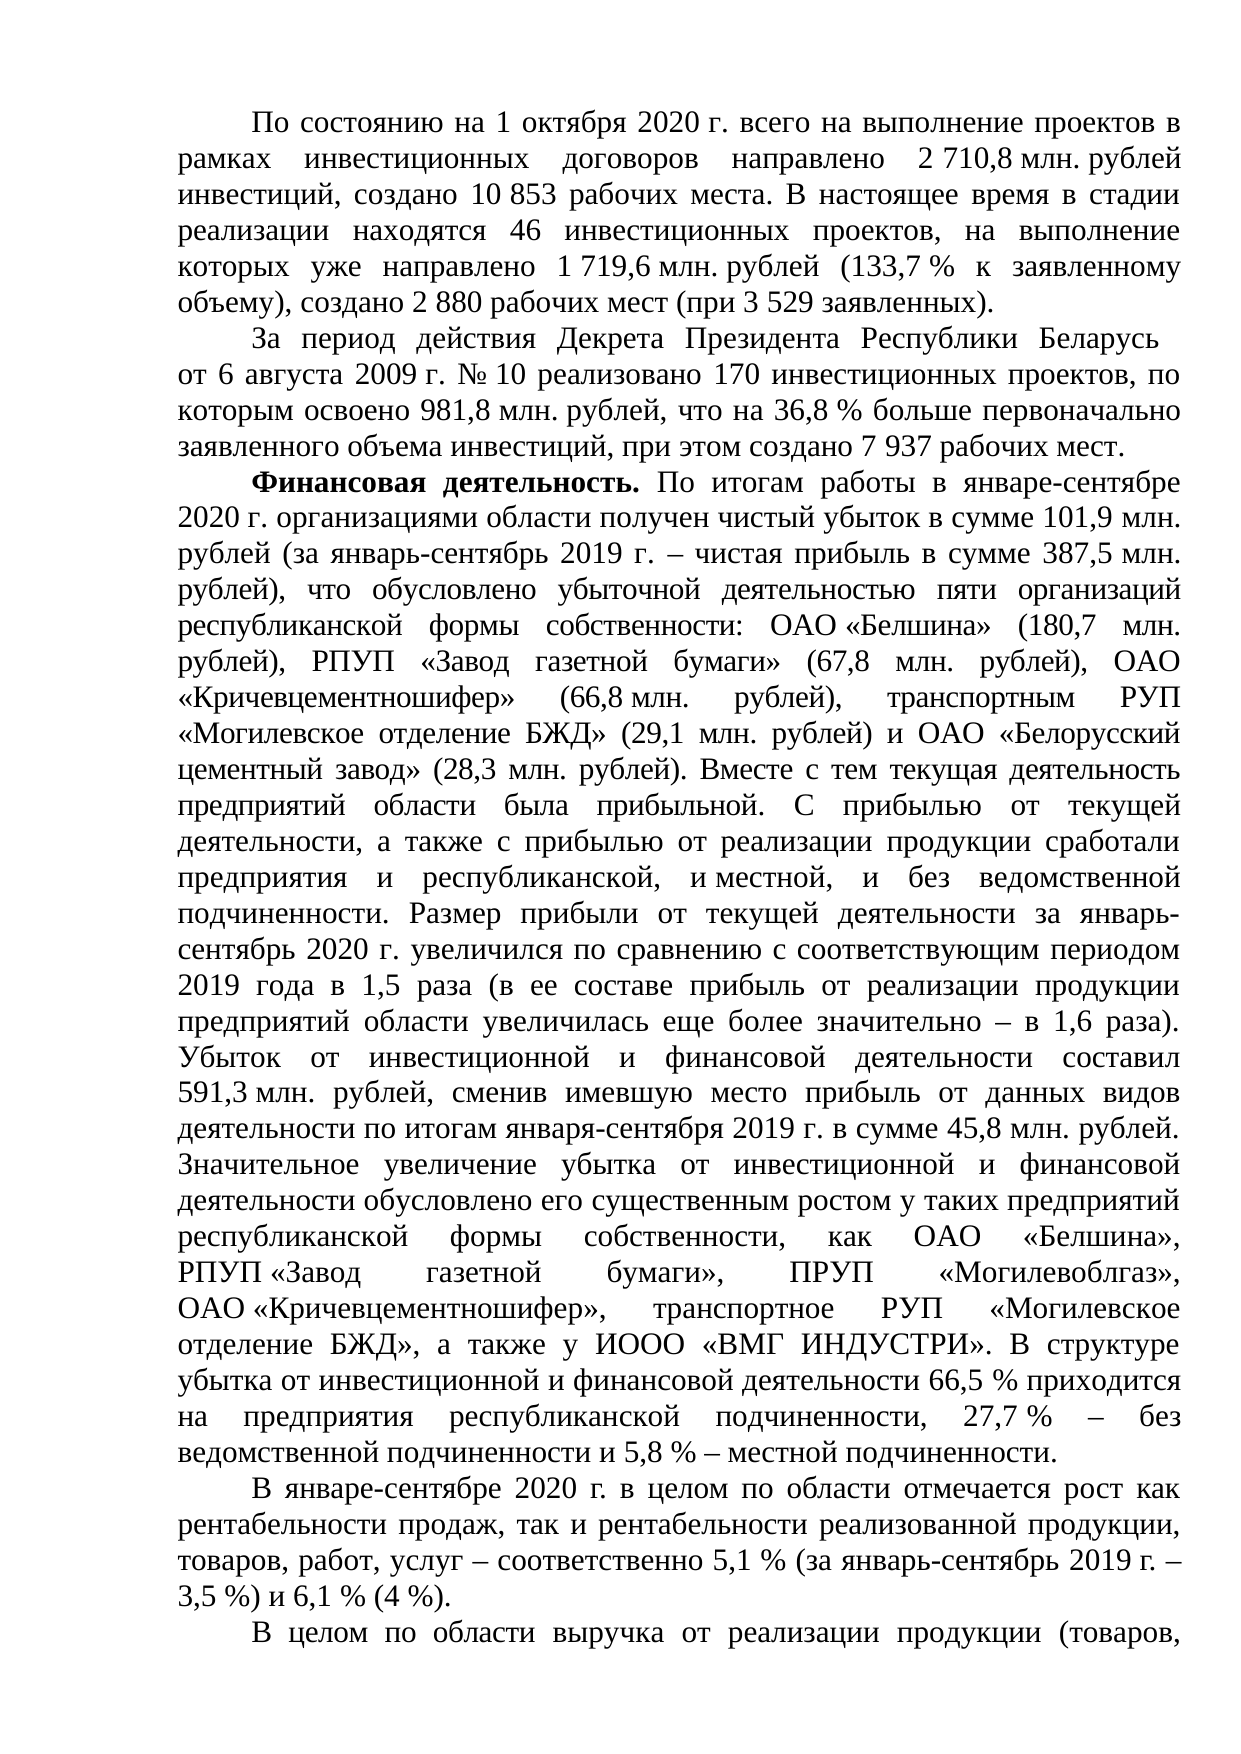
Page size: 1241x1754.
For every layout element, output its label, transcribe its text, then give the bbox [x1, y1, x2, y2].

text За период действия Декрета Президента Республики Беларусь от 6 августа 2009 г. № 10 реализовано 170 инвестиционных проектов, по которым освоено 981,8 млн. рублей, что на 36,8 % больше первоначально заявленного объема инвестиций, при этом создано 7 937 рабочих мест. [177, 319, 1181, 463]
text В январе-сентябре 2020 г. в целом по области отмечается рост как рентабельности продаж, так и рентабельности реализованной продукции, товаров, работ, услуг – соответственно 5,1 % (за январь-сентябрь 2019 г. – 3,5 %) и 6,1 % (4 %). [177, 1469, 1181, 1613]
text По состоянию на 1 октября 2020 г. всего на выполнение проектов в рамках инвестиционных договоров направлено 2 710,8 млн. рублей инвестиций, создано 10 853 рабочих места. В настоящее время в стадии реализации находятся 46 инвестиционных проектов, на выполнение которых уже направлено 1 719,6 млн. рублей (133,7 % к заявленному объему), создано 2 880 рабочих мест (при 3 529 заявленных). [177, 103, 1181, 319]
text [177, 1613, 1181, 1649]
text Финансовая деятельность. По итогам работы в январе-сентябре 2020 г. организациями области получен чистый убыток в сумме 101,9 млн. рублей (за январь-сентябрь 2019 г. – чистая прибыль в сумме 387,5 млн. рублей), что обусловлено убыточной деятельностью пяти организаций республиканской формы собственности: ОАО «Белшина» (180,7 млн. рублей), РПУП «Завод газетной бумаги» (67,8 млн. рублей), ОАО «Кричевцементношифер» (66,8 млн. рублей), транспортным РУП «Могилевское отделение БЖД» (29,1 млн. рублей) и ОАО «Белорусский цементный завод» (28,3 млн. рублей). Вместе с тем текущая деятельность предприятий области была прибыльной. С прибылью от текущей деятельности, а также с прибылью от реализации продукции сработали предприятия и республиканской, и местной, и без ведомственной подчиненности. Размер прибыли от текущей деятельности за январь-сентябрь 2020 г. увеличился по сравнению с соответствующим периодом 2019 года в 1,5 раза (в ее составе прибыль от реализации продукции предприятий области увеличилась еще более значительно – в 1,6 раза). Убыток от инвестиционной и финансовой деятельности составил 591,3 млн. рублей, сменив имевшую место прибыль от данных видов деятельности по итогам января-сентября 2019 г. в сумме 45,8 млн. рублей. Значительное увеличение убытка от инвестиционной и финансовой деятельности обусловлено его существенным ростом у таких предприятий республиканской формы собственности, как ОАО «Белшина», РПУП «Завод газетной бумаги», ПРУП «Могилевоблгаз», ОАО «Кричевцементношифер», транспортное РУП «Могилевское отделение БЖД», а также у ИООО «ВМГ ИНДУСТРИ». В структуре убытка от инвестиционной и финансовой деятельности 66,5 % приходится на предприятия республиканской подчиненности, 27,7 % – без ведомственной подчиненности и 5,8 % – местной подчиненности. [177, 463, 1181, 1469]
